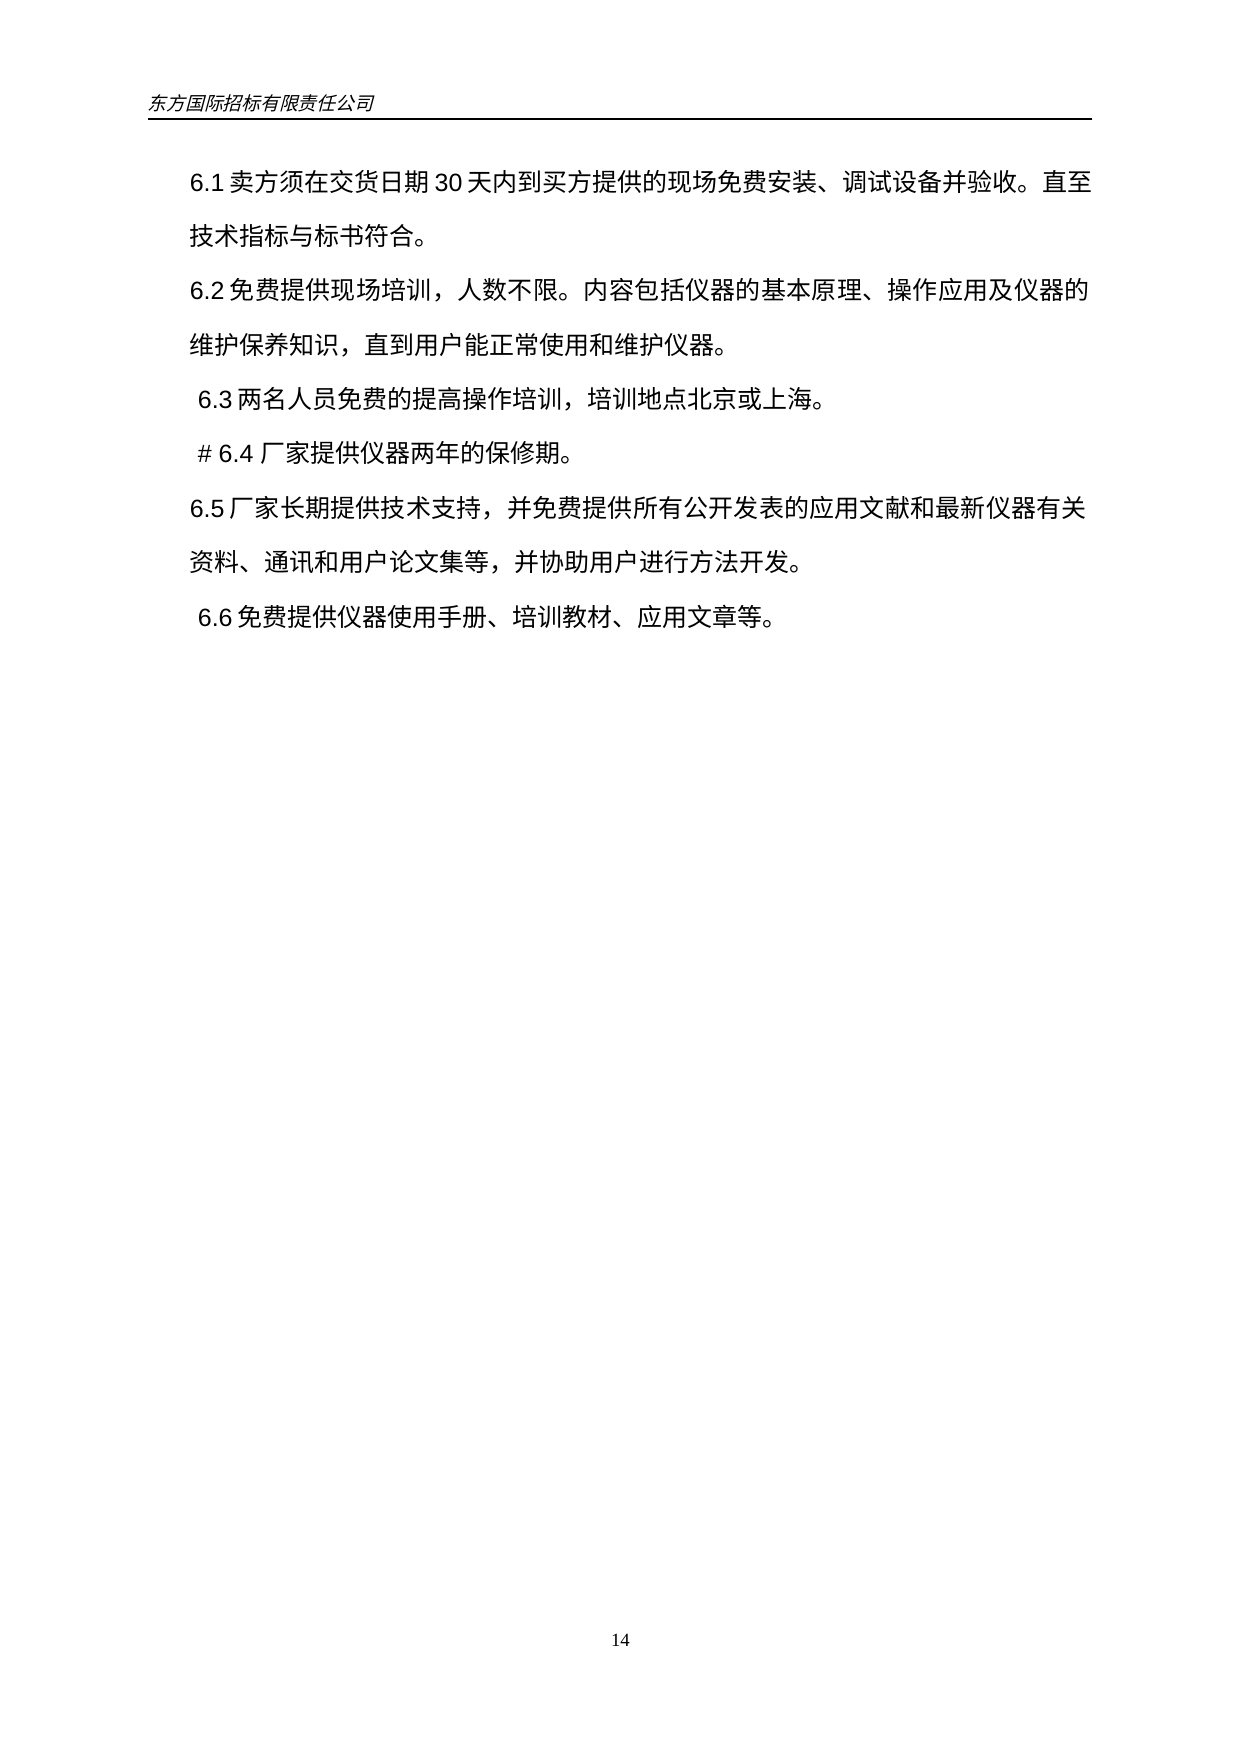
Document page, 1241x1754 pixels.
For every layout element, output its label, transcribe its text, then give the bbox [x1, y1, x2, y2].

text 6.2免费提供现场培训，人数不限。内容包括仪器的基本原理、操作应用及仪器的维护保养知识，直到用户能正常使用和维护仪器。 [189, 271, 1092, 361]
text 6.1卖方须在交货日期30天内到买方提供的现场免费安装、调试设备并验收。直至技术指标与标书符合。 [189, 162, 1092, 253]
text # 6.4 厂家提供仪器两年的保修期。 [148, 434, 1092, 470]
text 6.3两名人员免费的提高操作培训，培训地点北京或上海。 [148, 379, 1092, 416]
text 6.5厂家长期提供技术支持，并免费提供所有公开发表的应用文献和最新仪器有关资料、通讯和用户论文集等，并协助用户进行方法开发。 [189, 488, 1089, 579]
text 6.6免费提供仪器使用手册、培训教材、应用文章等。 [148, 597, 1092, 633]
